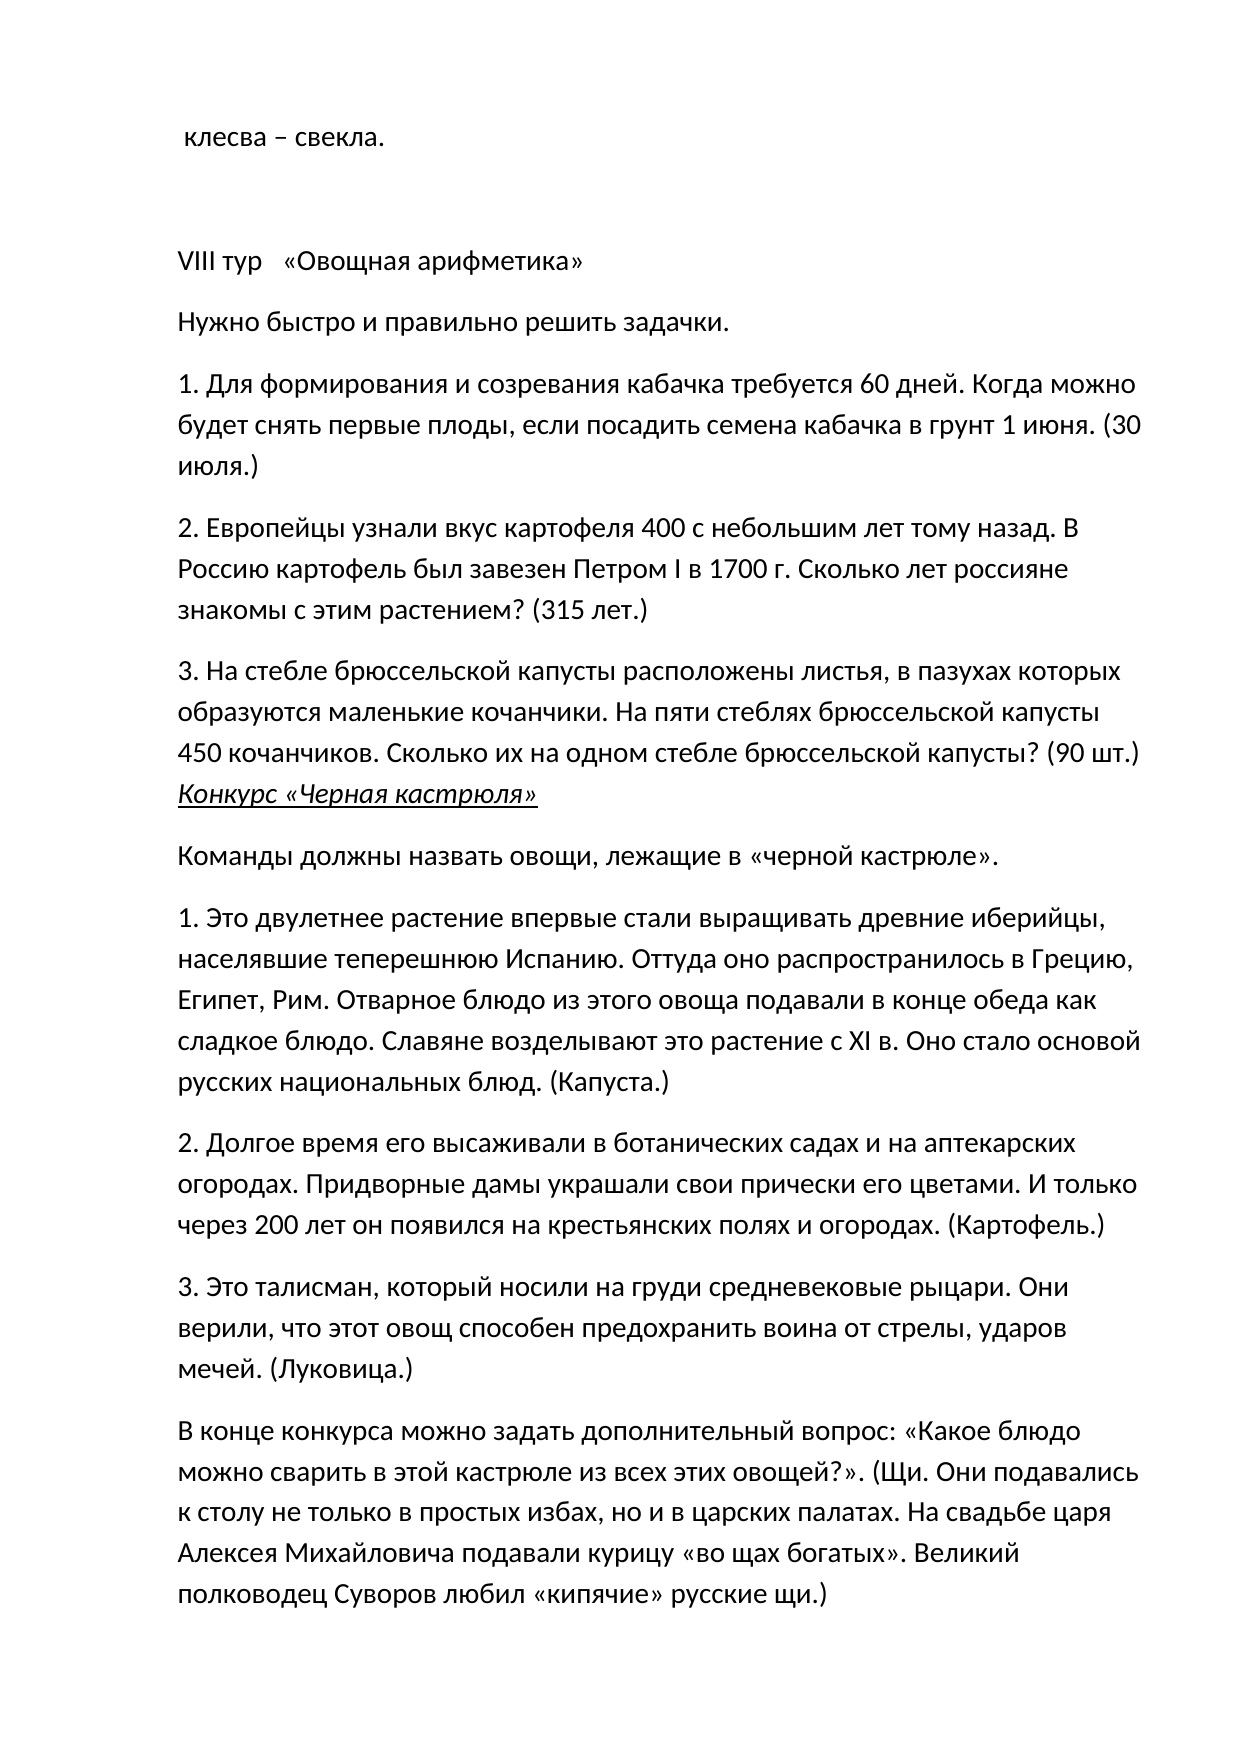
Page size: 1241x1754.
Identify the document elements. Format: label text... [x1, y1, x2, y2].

text VIII тур «Овощная арифметика» [177, 242, 1152, 277]
text 3. Это талисман, который носили на груди средневековые рыцари. Они верили, что этот овощ способен предохранить воина от стрелы, ударов мечей. (Луковица.) [177, 1268, 1152, 1386]
text В конце конкурса можно задать дополнительный вопрос: «Какое блюдо можно сварить в этой кастрюле из всех этих овощей?». (Щи. Они подавались к столу не только в простых избах, но и в царских палатах. На свадьбе царя Алексея Михайловича подавали курицу «во щах богатых». Великий полководец Суворов любил «кипячие» русские щи.) [177, 1412, 1152, 1611]
text 1. Для формирования и созревания кабачка требуется 60 дней. Когда можно будет снять первые плоды, если посадить семена кабачка в грунт 1 июня. (30 июля.) [177, 365, 1152, 483]
text 2. Долгое время его высаживали в ботанических садах и на аптекарских огородах. Придворные дамы украшали свои прически его цветами. И только через 200 лет он появился на крестьянских полях и огородах. (Картофель.) [177, 1124, 1152, 1242]
text 2. Европейцы узнали вкус картофеля 400 с небольшим лет тому назад. В Россию картофель был завезен Петром I в 1700 г. Сколько лет россияне знакомы с этим растением? (315 лет.) [177, 509, 1152, 626]
text 3. На стебле брюссельской капусты расположены листья, в пазухах которых образуются маленькие кочанчики. На пяти стеблях брюссельской капусты 450 кочанчиков. Сколько их на одном стебле брюссельской капусты? (90 шт.) Конкурс «Черная кастрюля» [177, 652, 1152, 811]
text Команды должны назвать овощи, лежащие в «черной кастрюле». [177, 837, 1152, 873]
text 1. Это двулетнее растение впервые стали выращивать древние иберийцы, населявшие теперешнюю Испанию. Оттуда оно распространилось в Грецию, Египет, Рим. Отварное блюдо из этого овоща подавали в конце обеда как сладкое блюдо. Славяне возделывают это растение с XI в. Оно стало основой русских национальных блюд. (Капуста.) [177, 899, 1152, 1098]
text Нужно быстро и правильно решить задачки. [177, 303, 1152, 339]
text клесва – свекла. [177, 118, 1152, 154]
